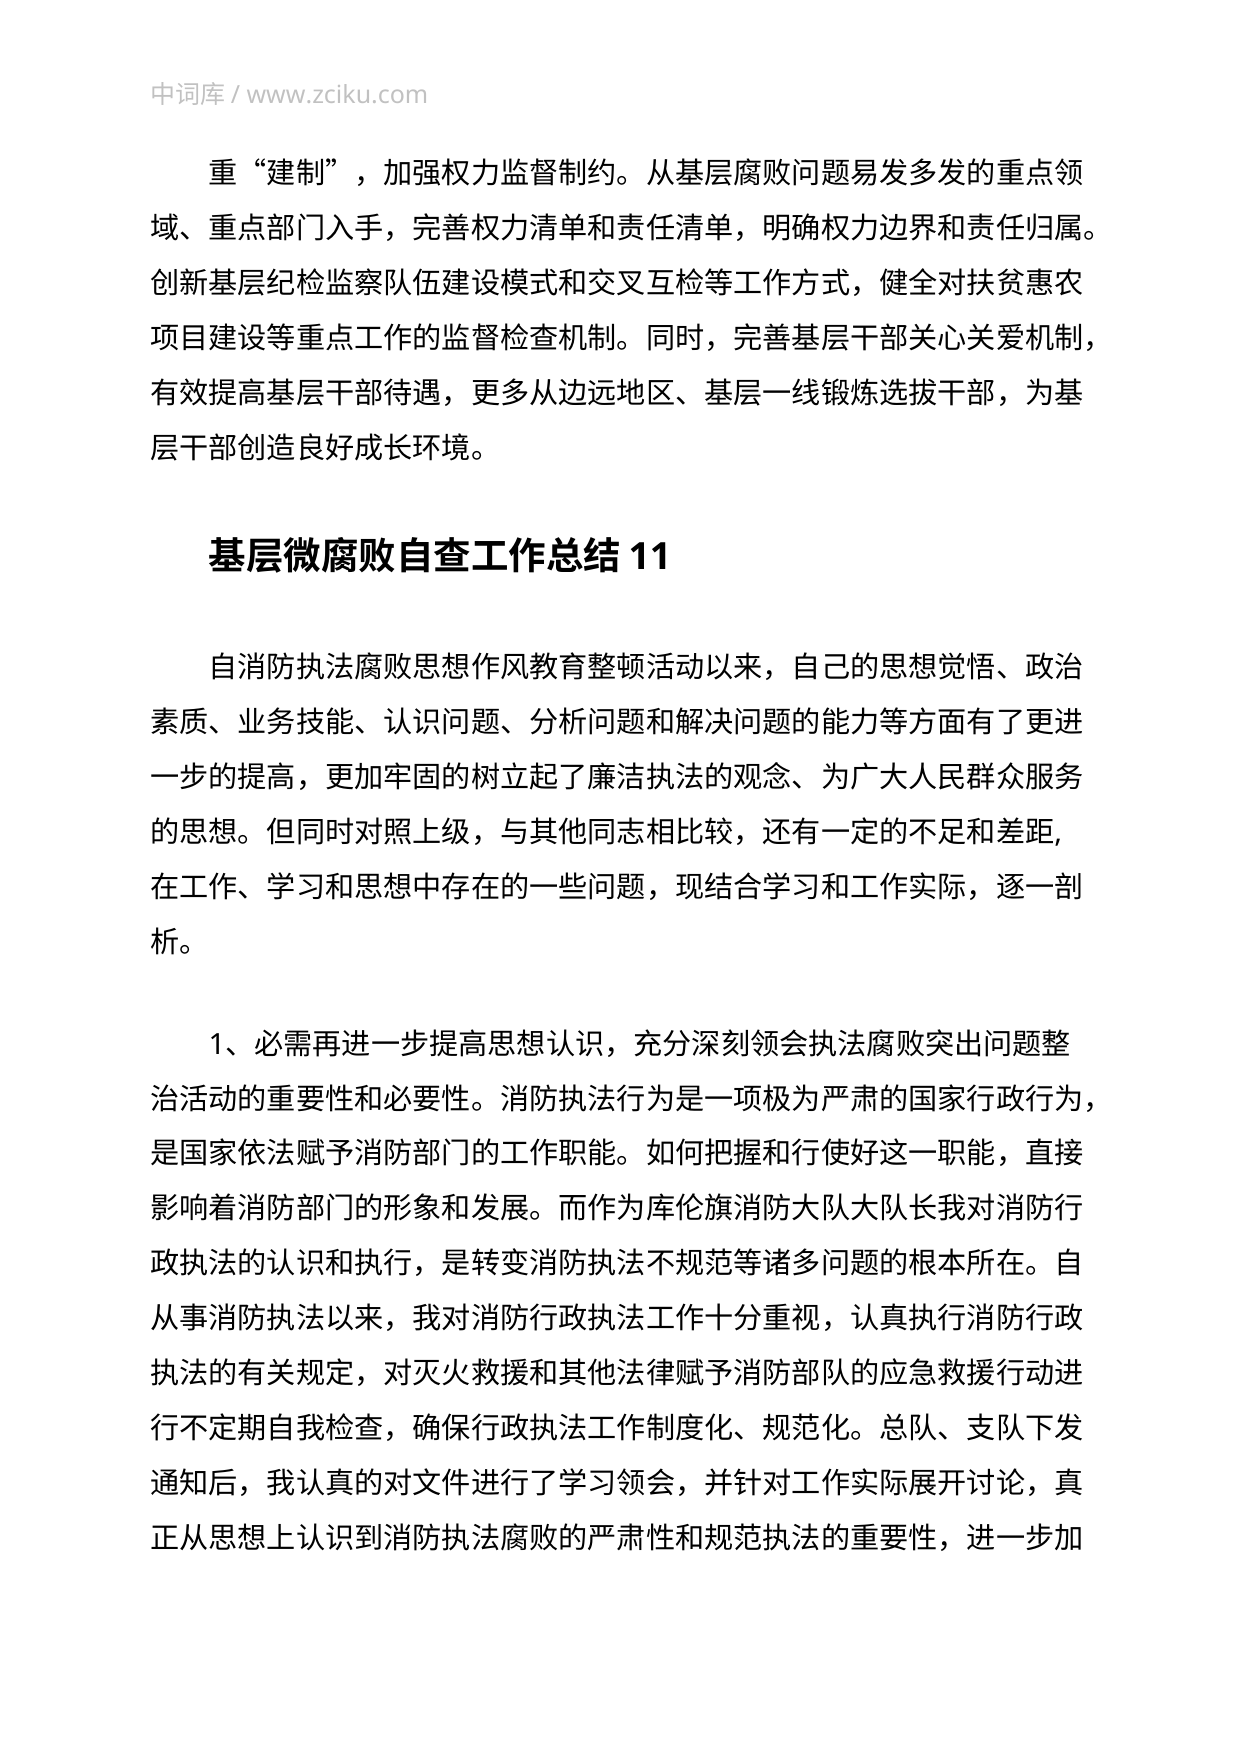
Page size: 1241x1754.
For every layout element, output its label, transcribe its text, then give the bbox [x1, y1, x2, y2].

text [150, 1020, 1090, 1557]
text 基层微腐败自查工作总结11 [150, 526, 1090, 581]
text 重“建制”，加强权力监督制约。从基层腐败问题易发多发的重点领域、重点部门入手，完善权力清单和责任清单，明确权力边界和责任归属。创新基层纪检监察队伍建设模式和交叉互检等工作方式，健全对扶贫惠农项目建设等重点工作的监督检查机制。同时，完善基层干部关心关爱机制，有效提高基层干部待遇，更多从边远地区、基层一线锻炼选拔干部，为基层干部创造良好成长环境。 [150, 150, 1090, 467]
text 自消防执法腐败思想作风教育整顿活动以来，自己的思想觉悟、政治素质、业务技能、认识问题、分析问题和解决问题的能力等方面有了更进一步的提高，更加牢固的树立起了廉洁执法的观念、为广大人民群众服务的思想。但同时对照上级，与其他同志相比较，还有一定的不足和差距,在工作、学习和思想中存在的一些问题，现结合学习和工作实际，逐一剖析。 [150, 644, 1090, 961]
